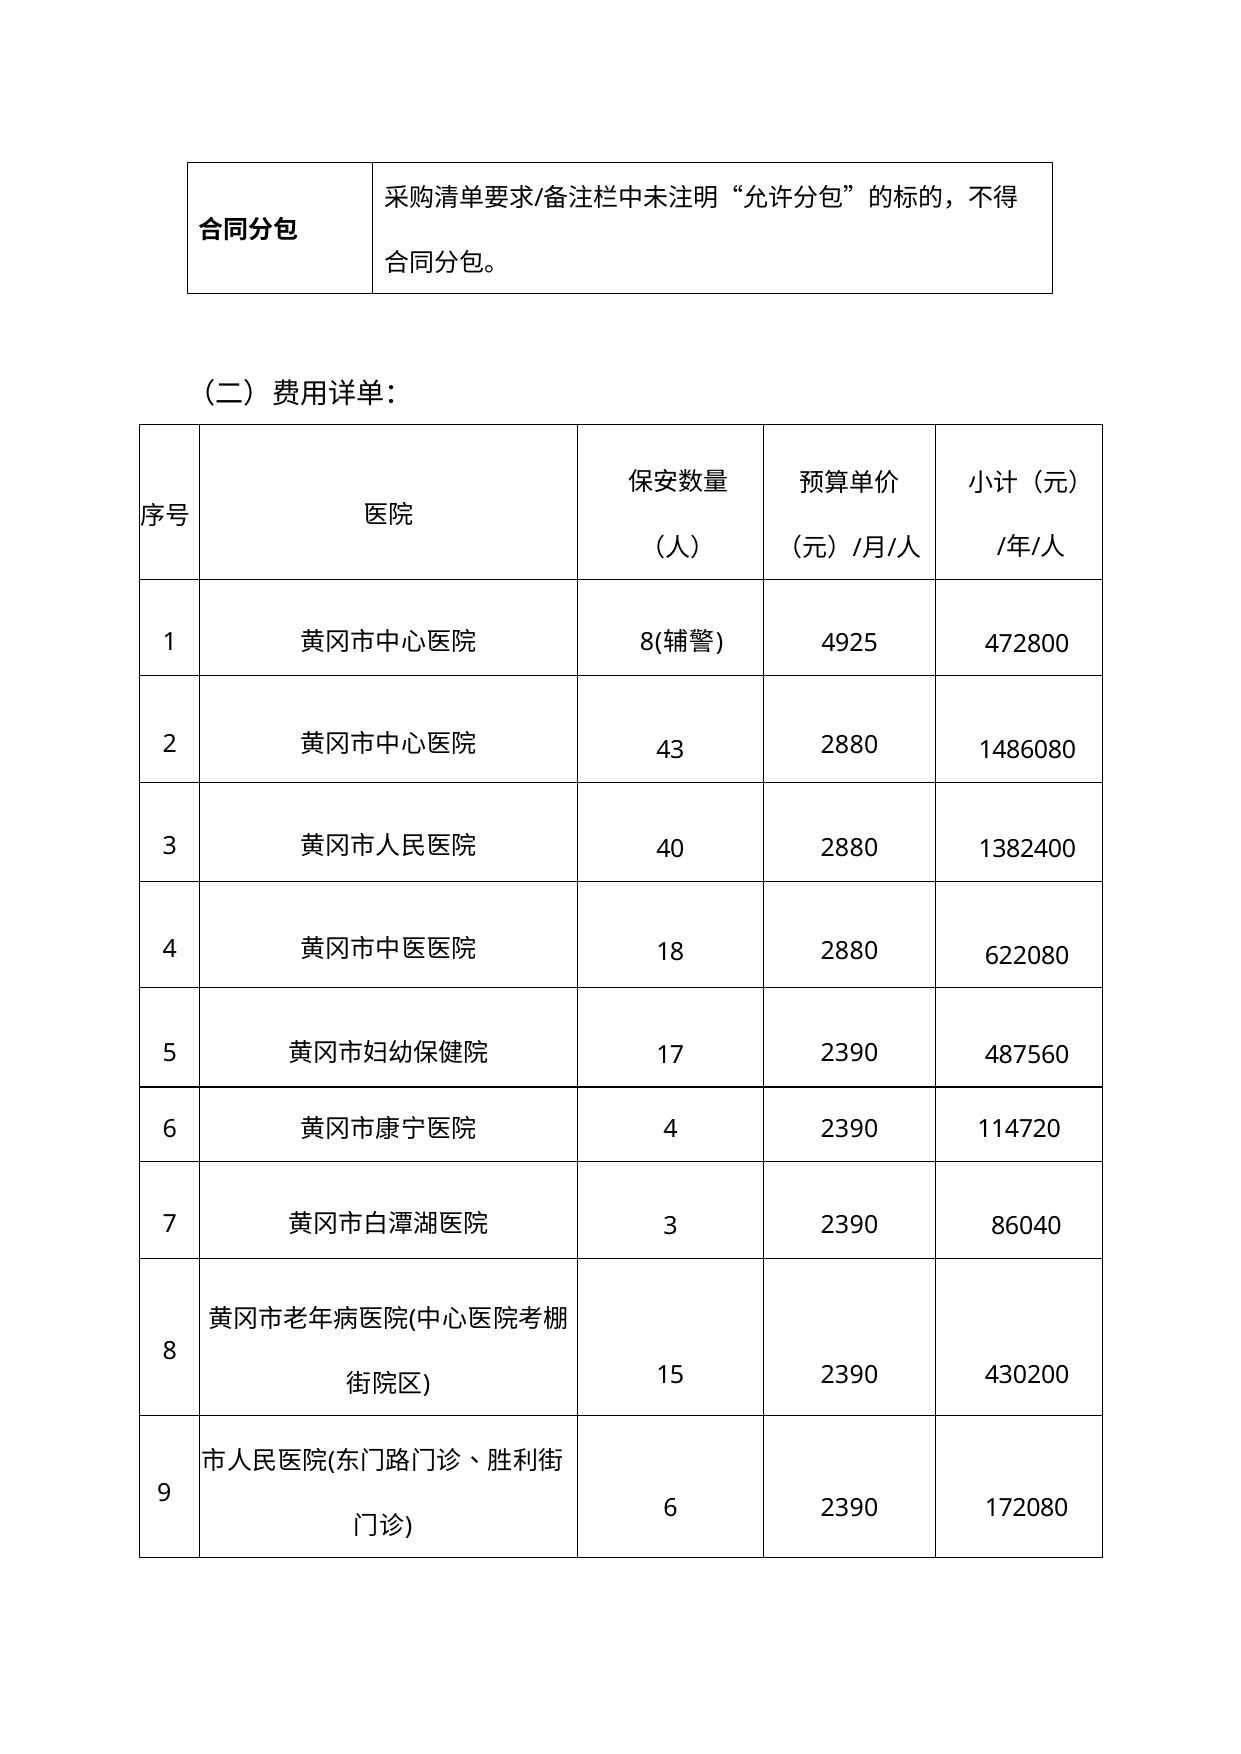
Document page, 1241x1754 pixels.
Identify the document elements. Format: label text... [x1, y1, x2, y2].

table_cell 7 [140, 1162, 199, 1258]
table_cell 6 [140, 1088, 199, 1161]
table_cell 1 [140, 580, 199, 675]
table_cell 3 [578, 1162, 763, 1258]
table_cell 黄冈市中心医院 [200, 676, 577, 782]
table_cell 黄冈市妇幼保健院 [200, 988, 577, 1086]
table_cell 2880 [764, 882, 935, 987]
table_cell 黄冈市康宁医院 [200, 1088, 577, 1161]
table_cell 2880 [764, 676, 935, 782]
table_cell 40 [578, 783, 763, 881]
table_header 医院 [200, 425, 577, 578]
table_cell 黄冈市中心医院 [200, 580, 577, 675]
table_header 保安数量（人） [578, 425, 763, 578]
table_header 预算单价（元）/月/人 [764, 425, 935, 578]
table_cell 43 [578, 676, 763, 782]
table_cell 2390 [764, 1088, 935, 1161]
table_cell 2880 [764, 783, 935, 881]
table_cell 黄冈市人民医院 [200, 783, 577, 881]
table_cell 4 [578, 1088, 763, 1161]
table_cell 8 [140, 1259, 199, 1415]
table_cell 2 [140, 676, 199, 782]
table_cell 4 [140, 882, 199, 987]
text （二）费用详单： [187, 359, 1053, 424]
table_cell 622080 [936, 882, 1102, 987]
table_cell 2390 [764, 1416, 935, 1557]
table_cell 6 [578, 1416, 763, 1557]
table_cell 18 [578, 882, 763, 987]
table_cell 市人民医院(东门路门诊、胜利街门诊) [200, 1416, 577, 1557]
table_cell 合同分包 [188, 163, 372, 293]
table_cell 采购清单要求/备注栏中未注明“允许分包”的标的，不得合同分包。 [373, 163, 1052, 293]
table_cell 17 [578, 988, 763, 1086]
table_cell 8(辅警) [578, 580, 763, 675]
table_cell 487560 [936, 988, 1102, 1086]
table_cell 430200 [936, 1259, 1102, 1415]
table_cell 4925 [764, 580, 935, 675]
table_cell 1486080 [936, 676, 1102, 782]
table_cell 114720 [936, 1088, 1102, 1161]
table_cell 1382400 [936, 783, 1102, 881]
table_cell 2390 [764, 1259, 935, 1415]
table_cell 2390 [764, 988, 935, 1086]
table_header 序号 [140, 425, 199, 578]
table_cell 黄冈市老年病医院(中心医院考棚街院区) [200, 1259, 577, 1415]
table_cell 472800 [936, 580, 1102, 675]
table_cell 黄冈市中医医院 [200, 882, 577, 987]
table_cell 15 [578, 1259, 763, 1415]
table_cell 172080 [936, 1416, 1102, 1557]
table_cell 3 [140, 783, 199, 881]
table_cell 9 [140, 1416, 199, 1557]
table_cell 2390 [764, 1162, 935, 1258]
table_cell 黄冈市白潭湖医院 [200, 1162, 577, 1258]
table_cell 5 [140, 988, 199, 1086]
table_cell 86040 [936, 1162, 1102, 1258]
table_header 小计（元）/年/人 [936, 425, 1102, 578]
